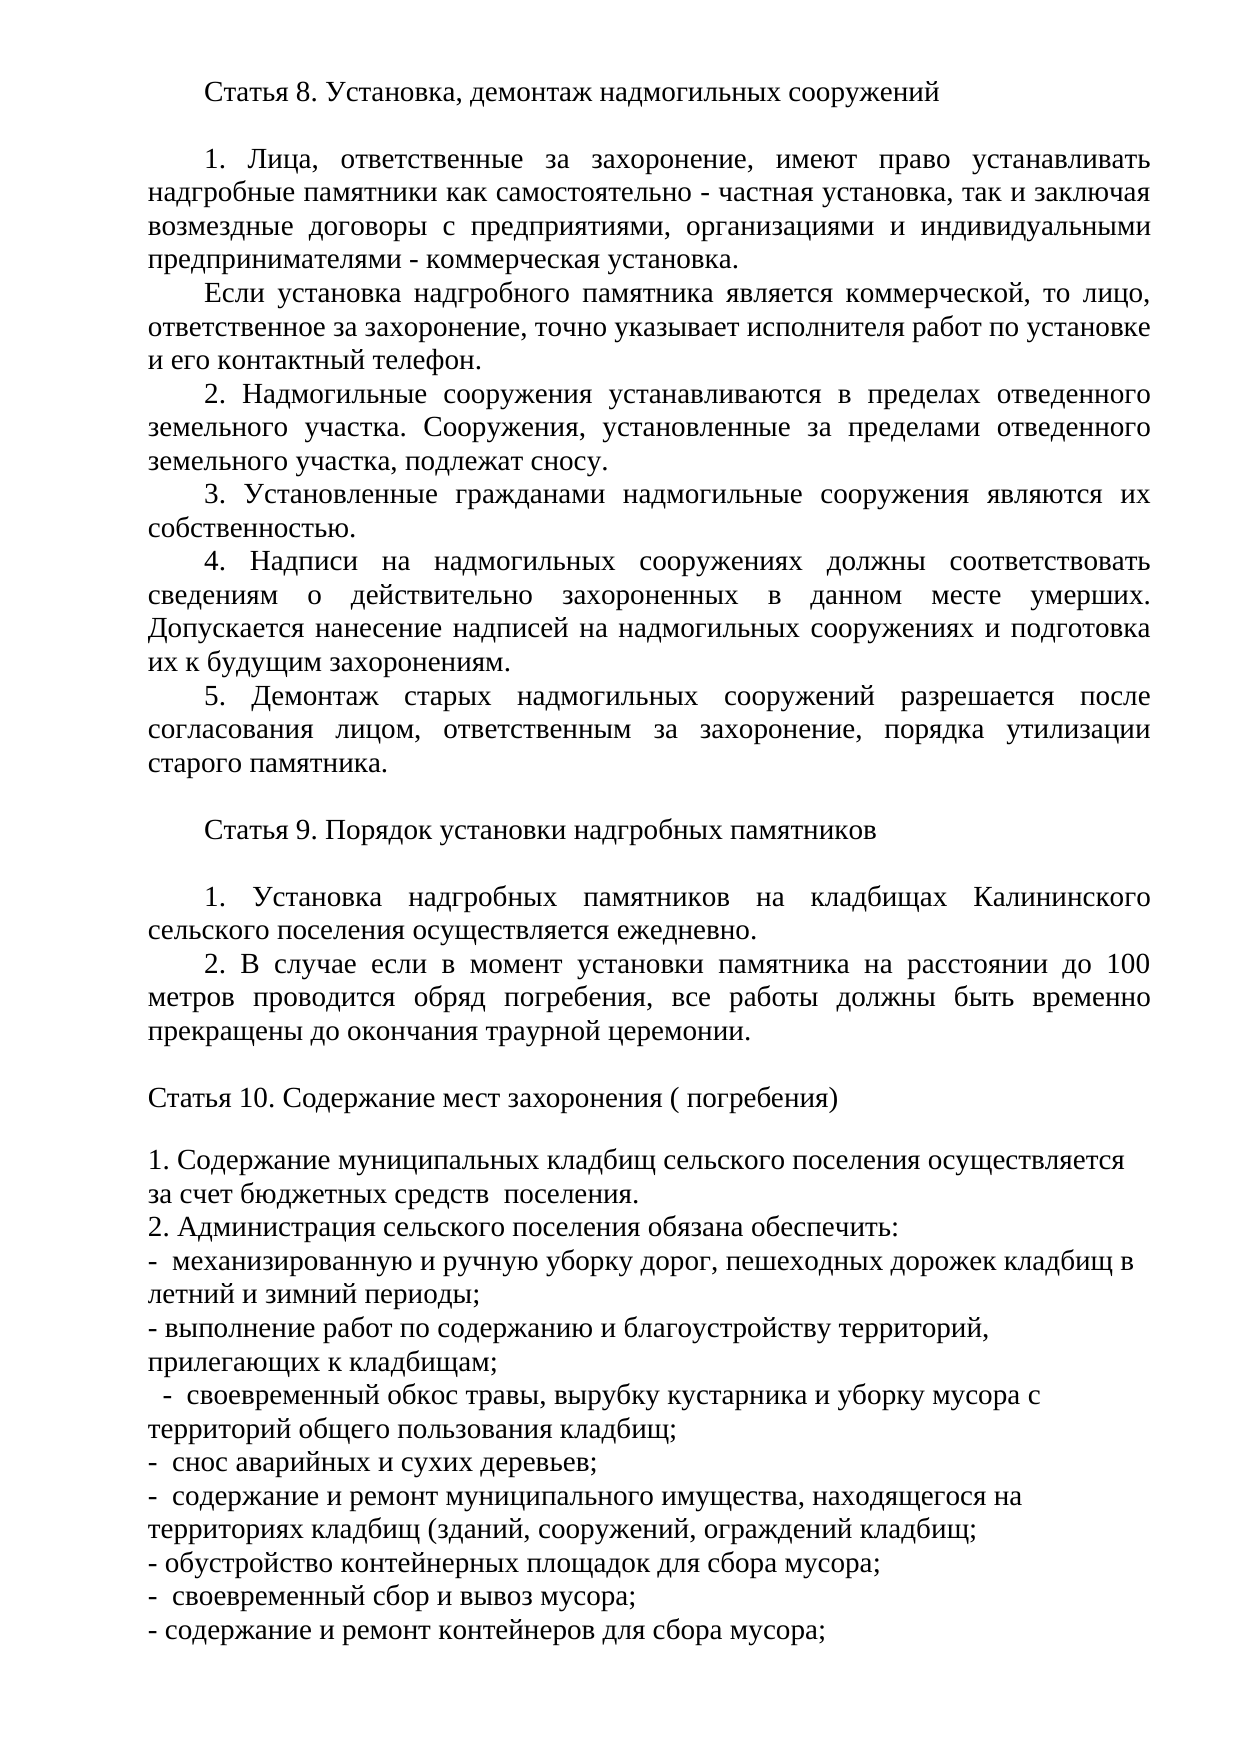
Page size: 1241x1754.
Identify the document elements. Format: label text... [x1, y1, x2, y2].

text 5. Демонтаж старых надмогильных сооружений разрешается после согласования лицом, ответственным за захоронение, порядка утилизации старого памятника. [148, 678, 1152, 778]
text - содержание и ремонт муниципального имущества, находящегося на территориях кладбищ (зданий, сооружений, ограждений кладбищ; [148, 1478, 1152, 1545]
text 1. Лица, ответственные за захоронение, имеют право устанавливать надгробные памятники как самостоятельно - частная установка, так и заключая возмездные договоры с предприятиями, организациями и индивидуальными предпринимателями - коммерческая установка. [148, 141, 1152, 275]
text 1. Установка надгробных памятников на кладбищах Калининского сельского поселения осуществляется ежедневно. [148, 879, 1152, 946]
text - механизированную и ручную уборку дорог, пешеходных дорожек кладбищ в летний и зимний периоды; [148, 1243, 1152, 1310]
text - содержание и ремонт контейнеров для сбора мусора; [148, 1612, 1152, 1646]
text 3. Установленные гражданами надмогильные сооружения являются их собственностью. [148, 476, 1152, 543]
text 4. Надписи на надмогильных сооружениях должны соответствовать сведениям о действительно захороненных в данном месте умерших. Допускается нанесение надписей на надмогильных сооружениях и подготовка их к будущим захоронениям. [148, 543, 1152, 678]
text - снос аварийных и сухих деревьев; [148, 1444, 1152, 1478]
text - своевременный сбор и вывоз мусора; [148, 1578, 1152, 1612]
text - выполнение работ по содержанию и благоустройству территорий, прилегающих к кладбищам; [148, 1310, 1152, 1377]
text 2. В случае если в момент установки памятника на расстоянии до 100 метров проводится обряд погребения, все работы должны быть временно прекращены до окончания траурной церемонии. [148, 946, 1152, 1047]
text 2. Надмогильные сооружения устанавливаются в пределах отведенного земельного участка. Сооружения, установленные за пределами отведенного земельного участка, подлежат сносу. [148, 376, 1152, 476]
text Статья 10. Содержание мест захоронения ( погребения) [148, 1080, 1152, 1114]
text 1. Содержание муниципальных кладбищ сельского поселения осуществляется за счет бюджетных средств поселения. [148, 1142, 1152, 1209]
text - своевременный обкос травы, вырубку кустарника и уборку мусора с территорий общего пользования кладбищ; [148, 1377, 1152, 1444]
text - обустройство контейнерных площадок для сбора мусора; [148, 1545, 1152, 1578]
text Статья 8. Установка, демонтаж надмогильных сооружений [148, 74, 1152, 107]
text 2. Администрация сельского поселения обязана обеспечить: [148, 1209, 1152, 1243]
text Если установка надгробного памятника является коммерческой, то лицо, ответственное за захоронение, точно указывает исполнителя работ по установке и его контактный телефон. [148, 275, 1152, 376]
text Статья 9. Порядок установки надгробных памятников [148, 812, 1152, 845]
